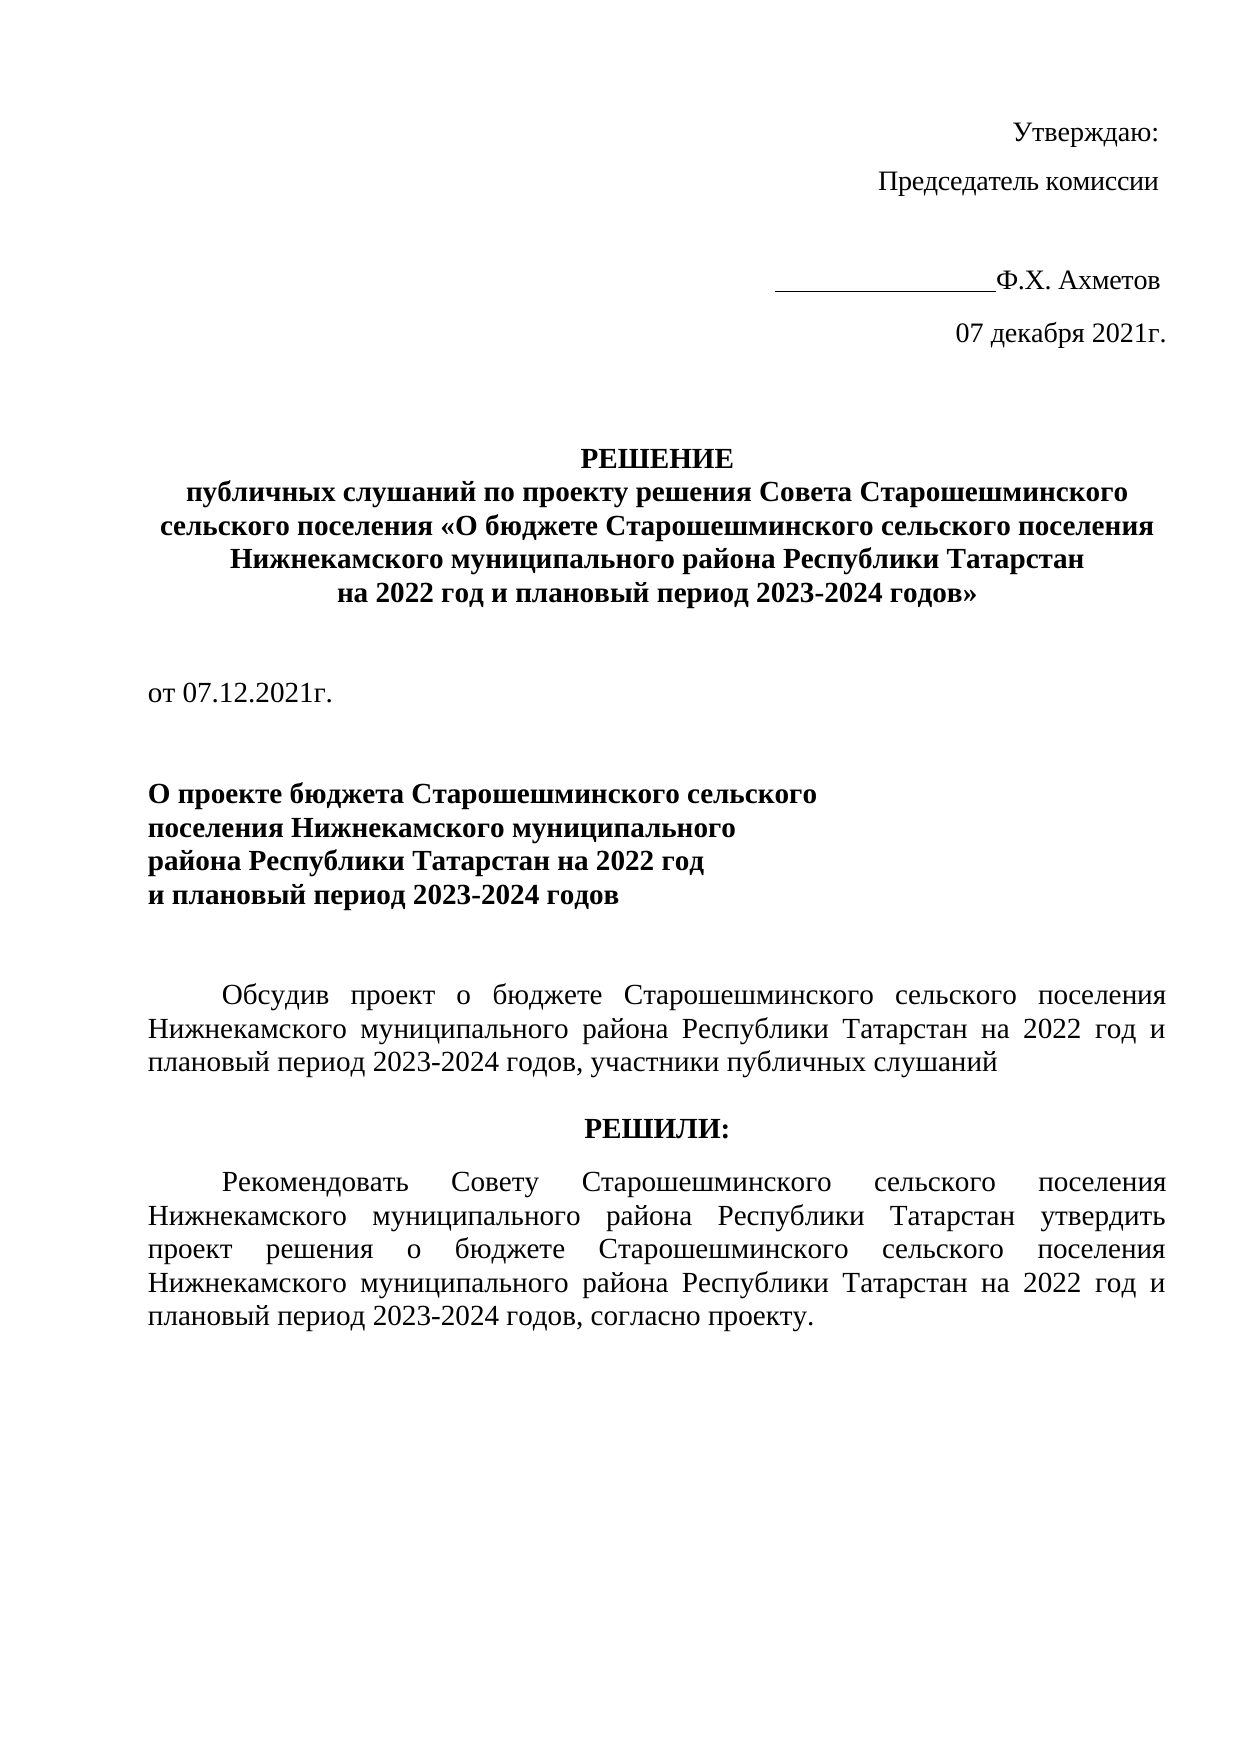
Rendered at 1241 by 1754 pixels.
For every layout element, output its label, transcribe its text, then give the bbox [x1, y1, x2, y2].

text Ф.Х. Ахметов [148, 266, 1161, 295]
text от 07.12.2021г. [148, 676, 1167, 709]
text на 2022 год и плановый период 2023-2024 годов» [148, 575, 1167, 608]
text публичных слушаний по проекту решения Совета Старошешминского сельского поселения «О бюджете Старошешминского сельского поселения Нижнекамского муниципального района Республики Татарстан [148, 474, 1167, 575]
text О проекте бюджета Старошешминского сельского [148, 776, 1167, 810]
text Председатель комиссии [221, 167, 1159, 196]
text РЕШИЛИ: [148, 1112, 1167, 1145]
text и плановый период 2023-2024 годов [148, 877, 1167, 910]
text Обсудив проект о бюджете Старошешминского сельского поселения Нижнекамского муниципального района Республики Татарстан на 2022 год и плановый период 2023-2024 годов, участники публичных слушаний [148, 977, 1167, 1078]
text РЕШЕНИЕ [148, 441, 1167, 474]
text поселения Нижнекамского муниципального [148, 810, 1167, 843]
text Рекомендовать Совету Старошешминского сельского поселения Нижнекамского муниципального района Республики Татарстан утвердить проект решения о бюджете Старошешминского сельского поселения Нижнекамского муниципального района Республики Татарстан на 2022 год и плановый период 2023-2024 годов, согласно проекту. [148, 1164, 1167, 1332]
text района Республики Татарстан на 2022 год [148, 843, 1167, 877]
text 07 декабря 2021г. [148, 316, 1167, 348]
text Утверждаю: [221, 118, 1159, 147]
